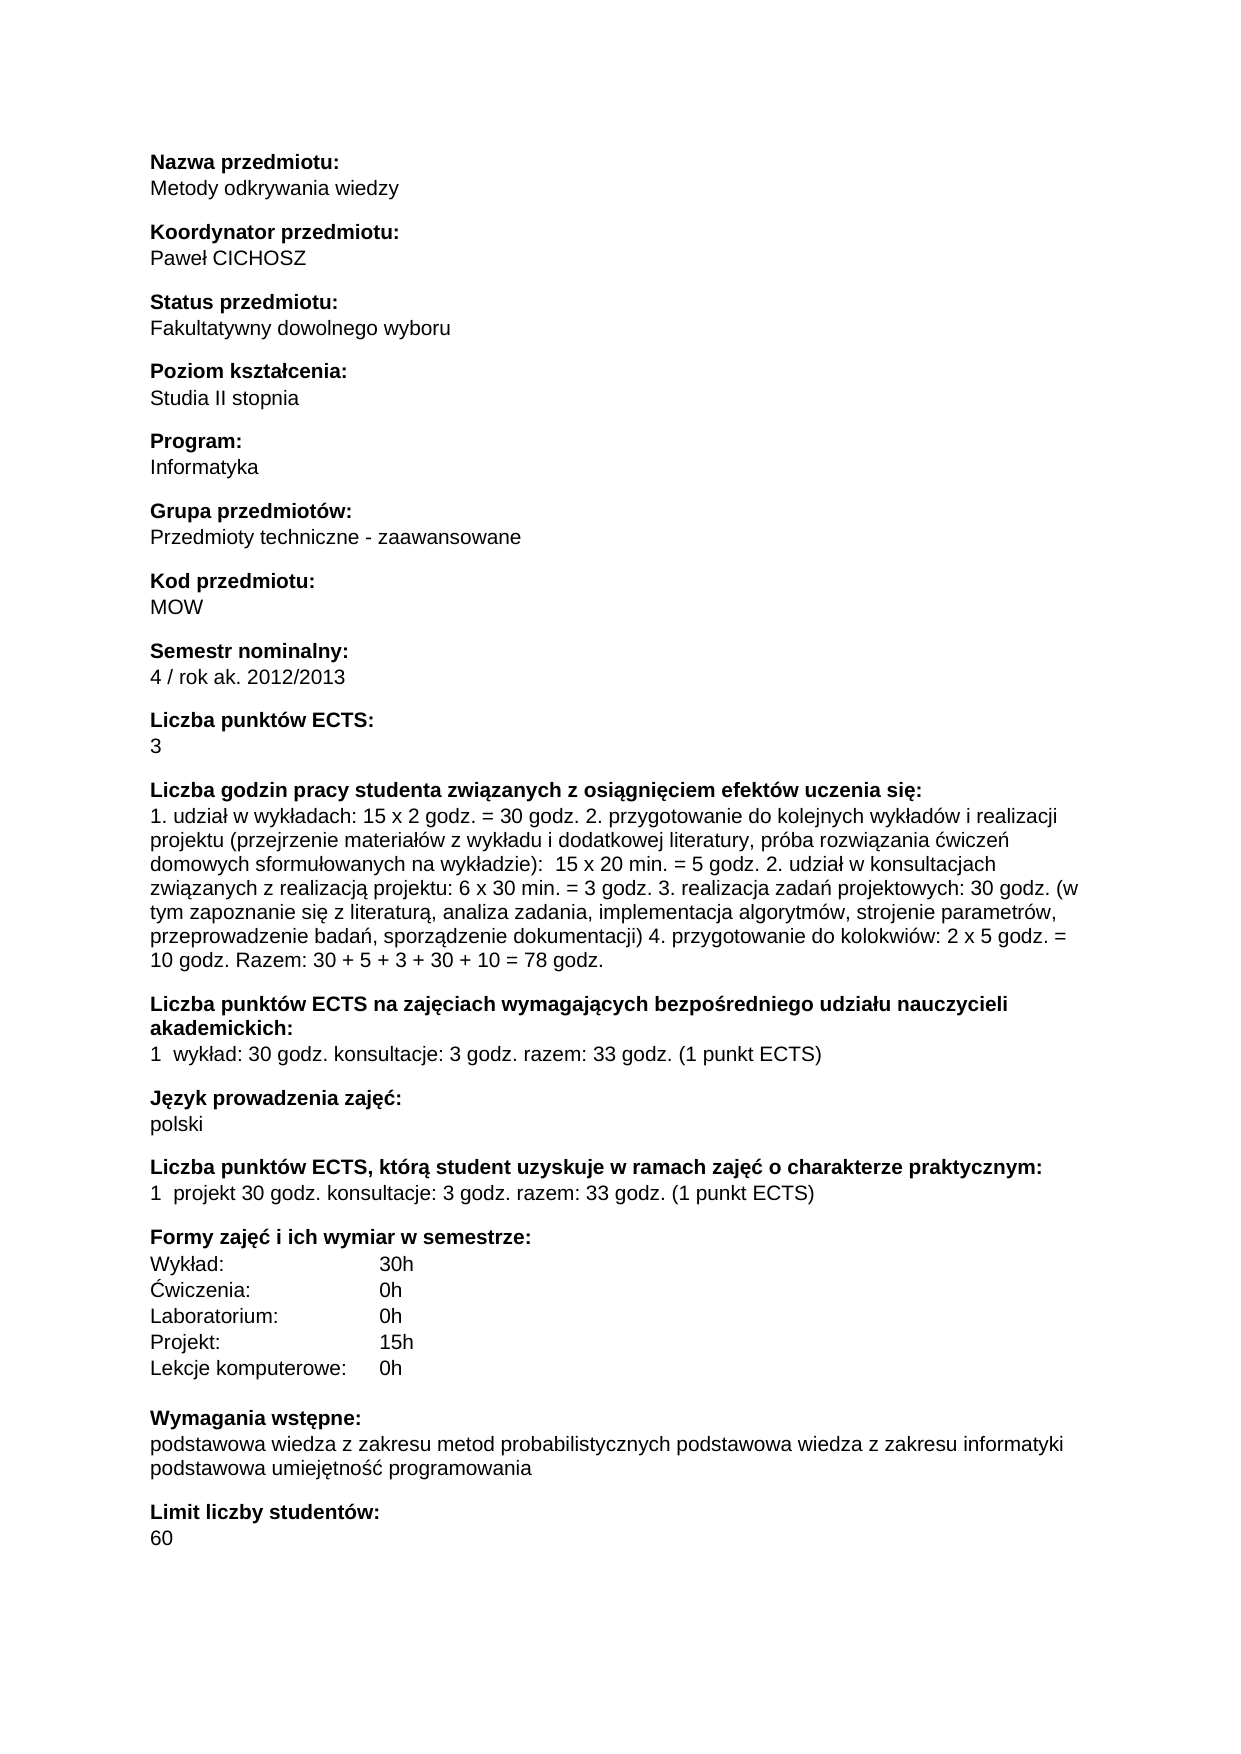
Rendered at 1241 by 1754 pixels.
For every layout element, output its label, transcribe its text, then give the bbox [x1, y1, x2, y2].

table_header 30h [369, 1252, 597, 1276]
text Grupa przedmiotów: [150, 499, 1090, 523]
text Liczba punktów ECTS: [150, 708, 1090, 732]
text Program: [150, 429, 1090, 453]
table_cell Ćwiczenia: [140, 1278, 367, 1302]
text Paweł CICHOSZ [150, 246, 1090, 270]
text Wymagania wstępne: [150, 1406, 1090, 1430]
text 60 [150, 1526, 1090, 1549]
text 3 [150, 734, 1090, 758]
text Przedmioty techniczne - zaawansowane [150, 525, 1090, 549]
text Poziom kształcenia: [150, 359, 1090, 383]
text Informatyka [150, 455, 1090, 479]
table_cell 0h [369, 1276, 597, 1302]
text Liczba punktów ECTS na zajęciach wymagających bezpośredniego udziału nauczycieli akademickich: [150, 992, 1090, 1039]
text Limit liczby studentów: [150, 1499, 1090, 1523]
table_cell Lekcje komputerowe: [140, 1356, 367, 1380]
text 1. udział w wykładach: 15 x 2 godz. = 30 godz. 2. przygotowanie do kolejnych wykładów i realizacji projektu (przejrzenie materiałów z wykładu i dodatkowej literatury, próba rozwiązania ćwiczeń domowych sformułowanych na wykładzie): 15 x 20 min. = 5 godz. 2. udział w konsultacjach związanych z realizacją projektu: 6 x 30 min. = 3 godz. 3. realizacja zadań projektowych: 30 godz. (w tym zapoznanie się z literaturą, analiza zadania, implementacja algorytmów, strojenie parametrów, przeprowadzenie badań, sporządzenie dokumentacji) 4. przygotowanie do kolokwiów: 2 x 5 godz. = 10 godz. Razem: 30 + 5 + 3 + 30 + 10 = 78 godz. [150, 804, 1090, 972]
text Język prowadzenia zajęć: [150, 1085, 1090, 1109]
text Nazwa przedmiotu: [150, 150, 1090, 174]
text MOW [150, 595, 1090, 619]
table_cell 15h [369, 1328, 597, 1354]
table_header Wykład: [140, 1252, 367, 1276]
text Liczba punktów ECTS, którą student uzyskuje w ramach zajęć o charakterze praktycznym: [150, 1155, 1090, 1179]
text Kod przedmiotu: [150, 569, 1090, 593]
text 1 wykład: 30 godz. konsultacje: 3 godz. razem: 33 godz. (1 punkt ECTS) [150, 1042, 1090, 1066]
table_cell Laboratorium: [140, 1304, 367, 1328]
text Semestr nominalny: [150, 638, 1090, 662]
text Fakultatywny dowolnego wyboru [150, 316, 1090, 339]
text Metody odkrywania wiedzy [150, 176, 1090, 200]
text Koordynator przedmiotu: [150, 220, 1090, 244]
text 1 projekt 30 godz. konsultacje: 3 godz. razem: 33 godz. (1 punkt ECTS) [150, 1181, 1090, 1205]
text 4 / rok ak. 2012/2013 [150, 664, 1090, 688]
table_cell 0h [369, 1354, 597, 1380]
text podstawowa wiedza z zakresu metod probabilistycznych podstawowa wiedza z zakresu informatyki podstawowa umiejętność programowania [150, 1432, 1090, 1480]
text Liczba godzin pracy studenta związanych z osiągnięciem efektów uczenia się: [150, 778, 1090, 802]
table_cell Projekt: [140, 1330, 367, 1354]
text polski [150, 1111, 1090, 1135]
text Formy zajęć i ich wymiar w semestrze: [150, 1225, 1090, 1249]
text Status przedmiotu: [150, 289, 1090, 313]
table_cell 0h [369, 1302, 597, 1328]
text Studia II stopnia [150, 385, 1090, 409]
